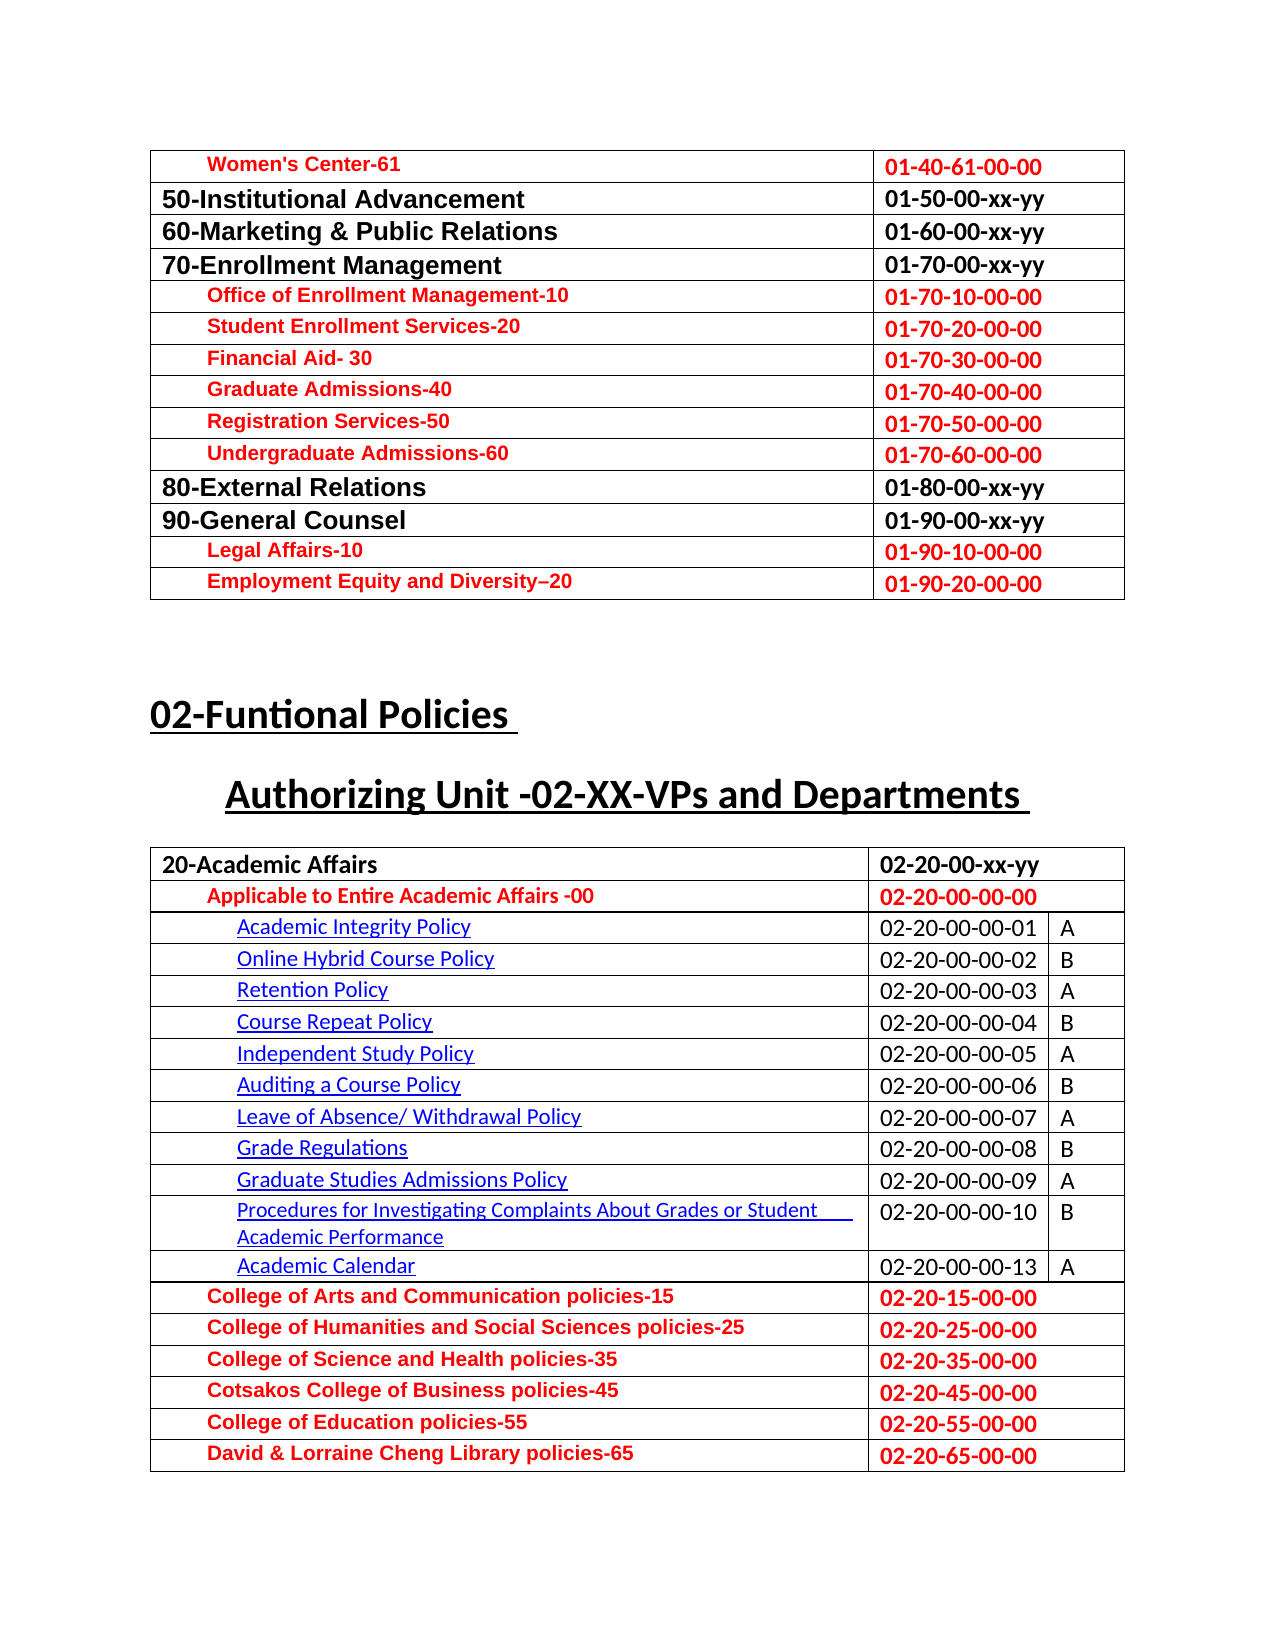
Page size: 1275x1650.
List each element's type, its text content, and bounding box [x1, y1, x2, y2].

table_cell 02-20-00-00-07 [869, 1102, 1048, 1132]
table_cell A [1049, 1251, 1124, 1281]
table_cell Financial Aid- 30 [151, 345, 873, 375]
text Authorizing Unit -02-XX-VPs and Departments [150, 768, 1125, 818]
table_cell Applicable to Entire Academic Affairs -00 [151, 881, 868, 911]
table_cell 02-20-00-00-03 [869, 976, 1048, 1006]
table_cell 02-20-25-00-00 [869, 1314, 1124, 1344]
table_cell 01-70-10-00-00 [874, 281, 1124, 312]
table_cell Employment Equity and Diversity–20 [151, 568, 873, 599]
table_cell 02-20-65-00-00 [869, 1440, 1124, 1471]
table_cell B [1049, 944, 1124, 974]
table_cell 02-20-00-00-04 [869, 1007, 1048, 1038]
table_cell B [1049, 1007, 1124, 1038]
table_cell 02-20-00-00-06 [869, 1070, 1048, 1101]
table_cell A [1049, 976, 1124, 1006]
table_cell Retention Policy [151, 976, 868, 1006]
table_cell 02-20-00-00-05 [869, 1039, 1048, 1069]
table_cell 02-20-35-00-00 [869, 1346, 1124, 1376]
table_cell B [1049, 1070, 1124, 1101]
table_cell Academic Integrity Policy [151, 913, 868, 943]
table_header 20-Academic Affairs [151, 848, 868, 880]
table_cell 01-80-00-xx-yy [874, 471, 1124, 503]
table_cell B [1049, 1196, 1124, 1250]
table_cell 02-20-00-00-08 [869, 1133, 1048, 1164]
table_cell Procedures for Investigating Complaints About Grades or Student Academic Performance [151, 1196, 868, 1250]
table_cell 50-Institutional Advancement [151, 183, 873, 214]
table_cell Undergraduate Admissions-60 [151, 439, 873, 470]
table_cell 01-50-00-xx-yy [874, 183, 1124, 214]
table_cell 02-20-55-00-00 [869, 1409, 1124, 1439]
table_cell 02-20-00-00-09 [869, 1165, 1048, 1195]
table_cell B [1049, 1133, 1124, 1164]
table_cell Online Hybrid Course Policy [151, 944, 868, 974]
table_cell 01-60-00-xx-yy [874, 215, 1124, 248]
table_cell Office of Enrollment Management-10 [151, 281, 873, 312]
table_cell 90-General Counsel [151, 504, 873, 536]
table_cell 02-20-15-00-00 [869, 1283, 1124, 1313]
table_header 02-20-00-xx-yy [869, 848, 1124, 880]
table_cell Graduate Admissions-40 [151, 376, 873, 407]
table_cell 01-90-10-00-00 [874, 537, 1124, 567]
table_cell A [1049, 1102, 1124, 1132]
table_cell A [1049, 1039, 1124, 1069]
table_cell 02-20-00-00-10 [869, 1196, 1048, 1250]
table_cell 02-20-00-00-01 [869, 913, 1048, 943]
table_cell 01-70-20-00-00 [874, 313, 1124, 343]
table_cell 01-70-60-00-00 [874, 439, 1124, 470]
table_cell Academic Calendar [151, 1251, 868, 1281]
table_cell 01-70-30-00-00 [874, 345, 1124, 375]
table_cell 01-70-00-xx-yy [874, 249, 1124, 280]
table_cell Leave of Absence/ Withdrawal Policy [151, 1102, 868, 1132]
table_cell 01-70-40-00-00 [874, 376, 1124, 407]
table_cell 02-20-00-00-13 [869, 1251, 1048, 1281]
table_cell Course Repeat Policy [151, 1007, 868, 1038]
table_cell 01-40-61-00-00 [874, 151, 1124, 182]
table_cell Cotsakos College of Business policies-45 [151, 1377, 868, 1408]
table_cell Legal Affairs-10 [151, 537, 873, 567]
table_cell Grade Regulations [151, 1133, 868, 1164]
table_cell Student Enrollment Services-20 [151, 313, 873, 343]
table_cell College of Education policies-55 [151, 1409, 868, 1439]
table_cell 01-90-20-00-00 [874, 568, 1124, 599]
table_cell Women's Center-61 [151, 151, 873, 182]
table_cell 02-20-00-00-00 [869, 881, 1124, 911]
table_cell Auditing a Course Policy [151, 1070, 868, 1101]
table_cell David & Lorraine Cheng Library policies-65 [151, 1440, 868, 1471]
table_cell Graduate Studies Admissions Policy [151, 1165, 868, 1195]
table_cell 01-90-00-xx-yy [874, 504, 1124, 536]
table_cell 02-20-45-00-00 [869, 1377, 1124, 1408]
table_cell 01-70-50-00-00 [874, 408, 1124, 438]
text 02-Funtional Policies [150, 653, 1125, 739]
table_cell A [1049, 913, 1124, 943]
table_cell 70-Enrollment Management [151, 249, 873, 280]
table_cell 80-External Relations [151, 471, 873, 503]
table_cell A [1049, 1165, 1124, 1195]
table_cell 02-20-00-00-02 [869, 944, 1048, 974]
table_cell Registration Services-50 [151, 408, 873, 438]
table_cell College of Arts and Communication policies-15 [151, 1283, 868, 1313]
table_cell 60-Marketing & Public Relations [151, 215, 873, 248]
table_cell Independent Study Policy [151, 1039, 868, 1069]
table_cell College of Science and Health policies-35 [151, 1346, 868, 1376]
table_cell College of Humanities and Social Sciences policies-25 [151, 1314, 868, 1344]
